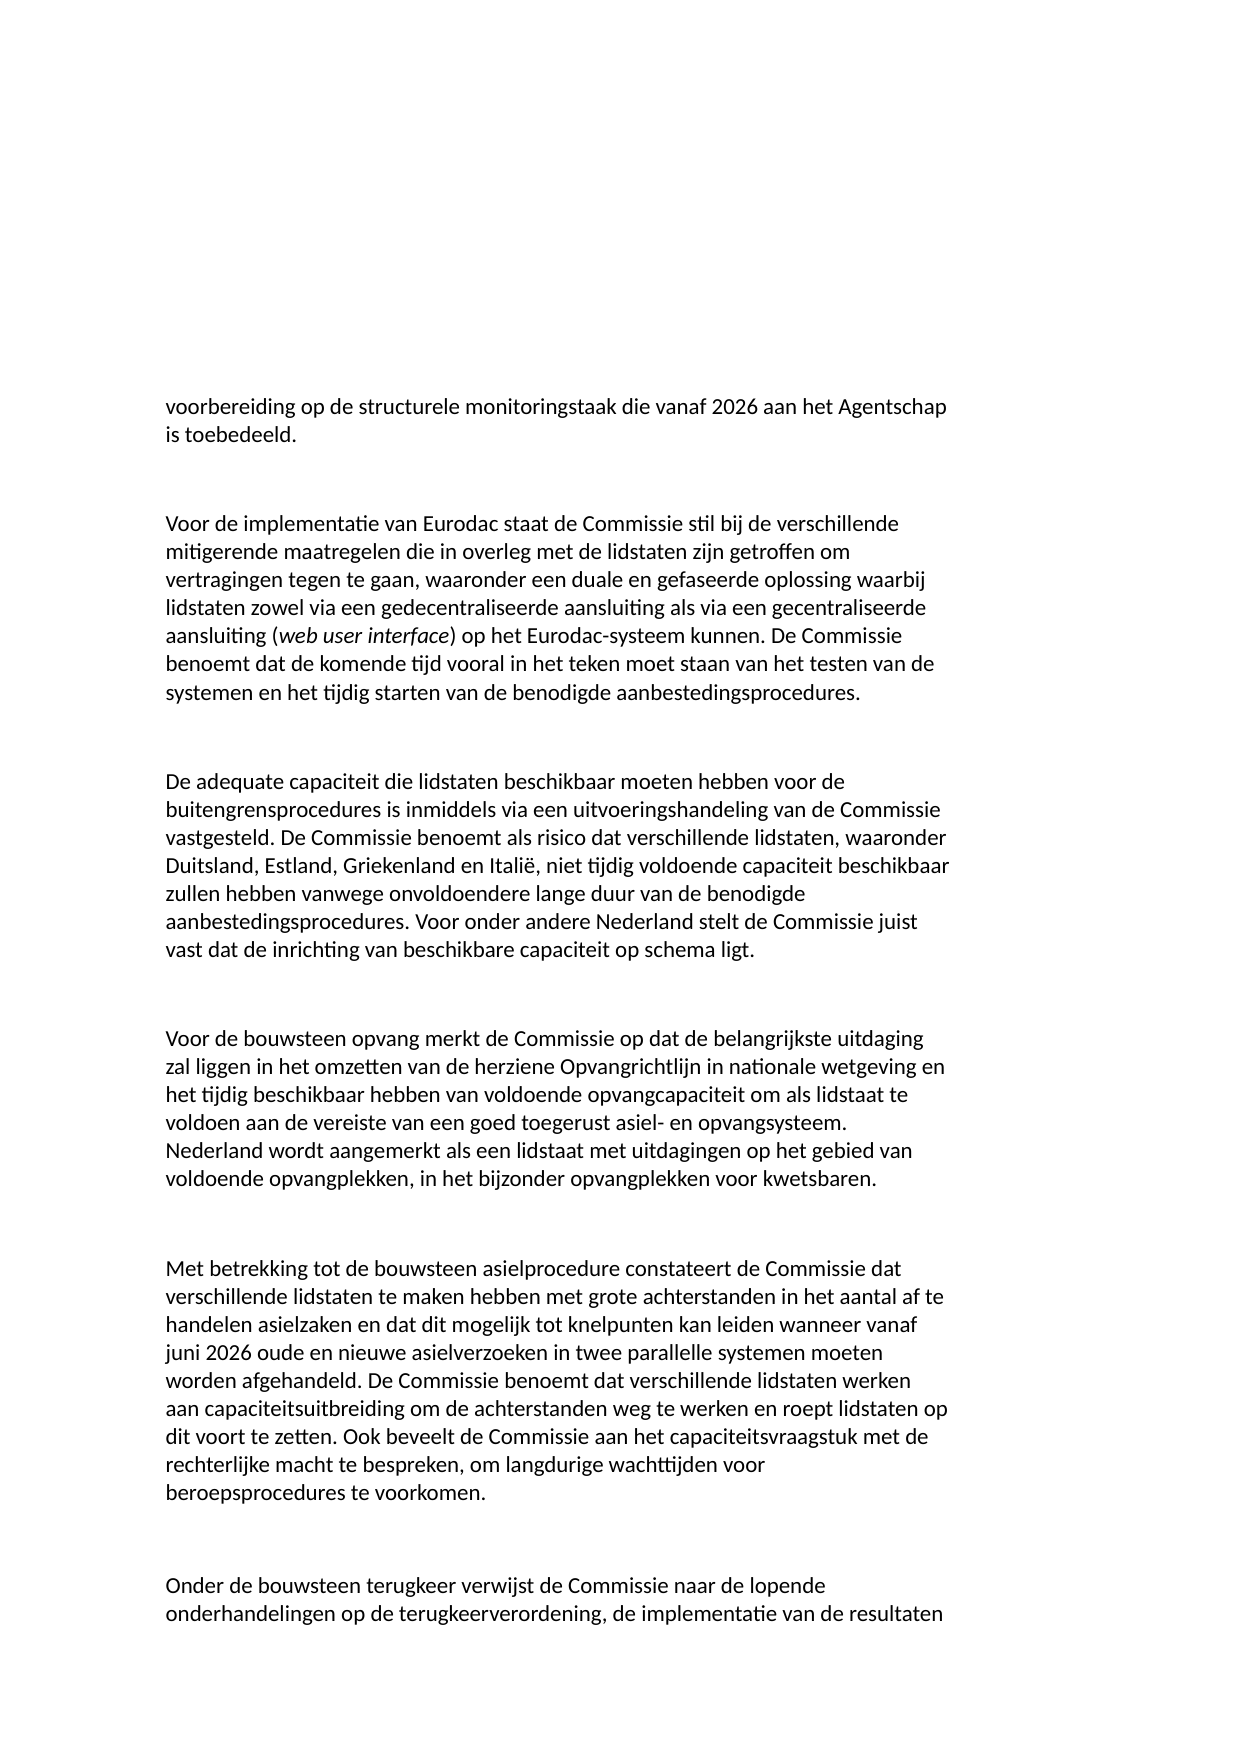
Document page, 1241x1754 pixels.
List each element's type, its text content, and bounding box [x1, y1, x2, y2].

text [165, 1571, 951, 1627]
text Met betrekking tot de bouwsteen asielprocedure constateert de Commissie dat verschillende lidstaten te maken hebben met grote achterstanden in het aantal af te handelen asielzaken en dat dit mogelijk tot knelpunten kan leiden wanneer vanaf juni 2026 oude en nieuwe asielverzoeken in twee parallelle systemen moeten worden afgehandeld. De Commissie benoemt dat verschillende lidstaten werken aan capaciteitsuitbreiding om de achterstanden weg te werken en roept lidstaten op dit voort te zetten. Ook beveelt de Commissie aan het capaciteitsvraagstuk met de rechterlijke macht te bespreken, om langdurige wachttijden voor beroepsprocedures te voorkomen. [165, 1254, 951, 1506]
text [165, 392, 951, 448]
text Voor de implementatie van Eurodac staat de Commissie stil bij de verschillende mitigerende maatregelen die in overleg met de lidstaten zijn getroffen om vertragingen tegen te gaan, waaronder een duale en gefaseerde oplossing waarbij lidstaten zowel via een gedecentraliseerde aansluiting als via een gecentraliseerde aansluiting (web user interface) op het Eurodac-systeem kunnen. De Commissie benoemt dat de komende tijd vooral in het teken moet staan van het testen van de systemen en het tijdig starten van de benodigde aanbestedingsprocedures. [165, 509, 951, 706]
text De adequate capaciteit die lidstaten beschikbaar moeten hebben voor de buitengrensprocedures is inmiddels via een uitvoeringshandeling van de Commissie vastgesteld. De Commissie benoemt als risico dat verschillende lidstaten, waaronder Duitsland, Estland, Griekenland en Italië, niet tijdig voldoende capaciteit beschikbaar zullen hebben vanwege onvoldoendere lange duur van de benodigde aanbestedingsprocedures. Voor onder andere Nederland stelt de Commissie juist vast dat de inrichting van beschikbare capaciteit op schema ligt. [165, 767, 951, 963]
text Voor de bouwsteen opvang merkt de Commissie op dat de belangrijkste uitdaging zal liggen in het omzetten van de herziene Opvangrichtlijn in nationale wetgeving en het tijdig beschikbaar hebben van voldoende opvangcapaciteit om als lidstaat te voldoen aan de vereiste van een goed toegerust asiel- en opvangsysteem. Nederland wordt aangemerkt als een lidstaat met uitdagingen op het gebied van voldoende opvangplekken, in het bijzonder opvangplekken voor kwetsbaren. [165, 1024, 951, 1193]
